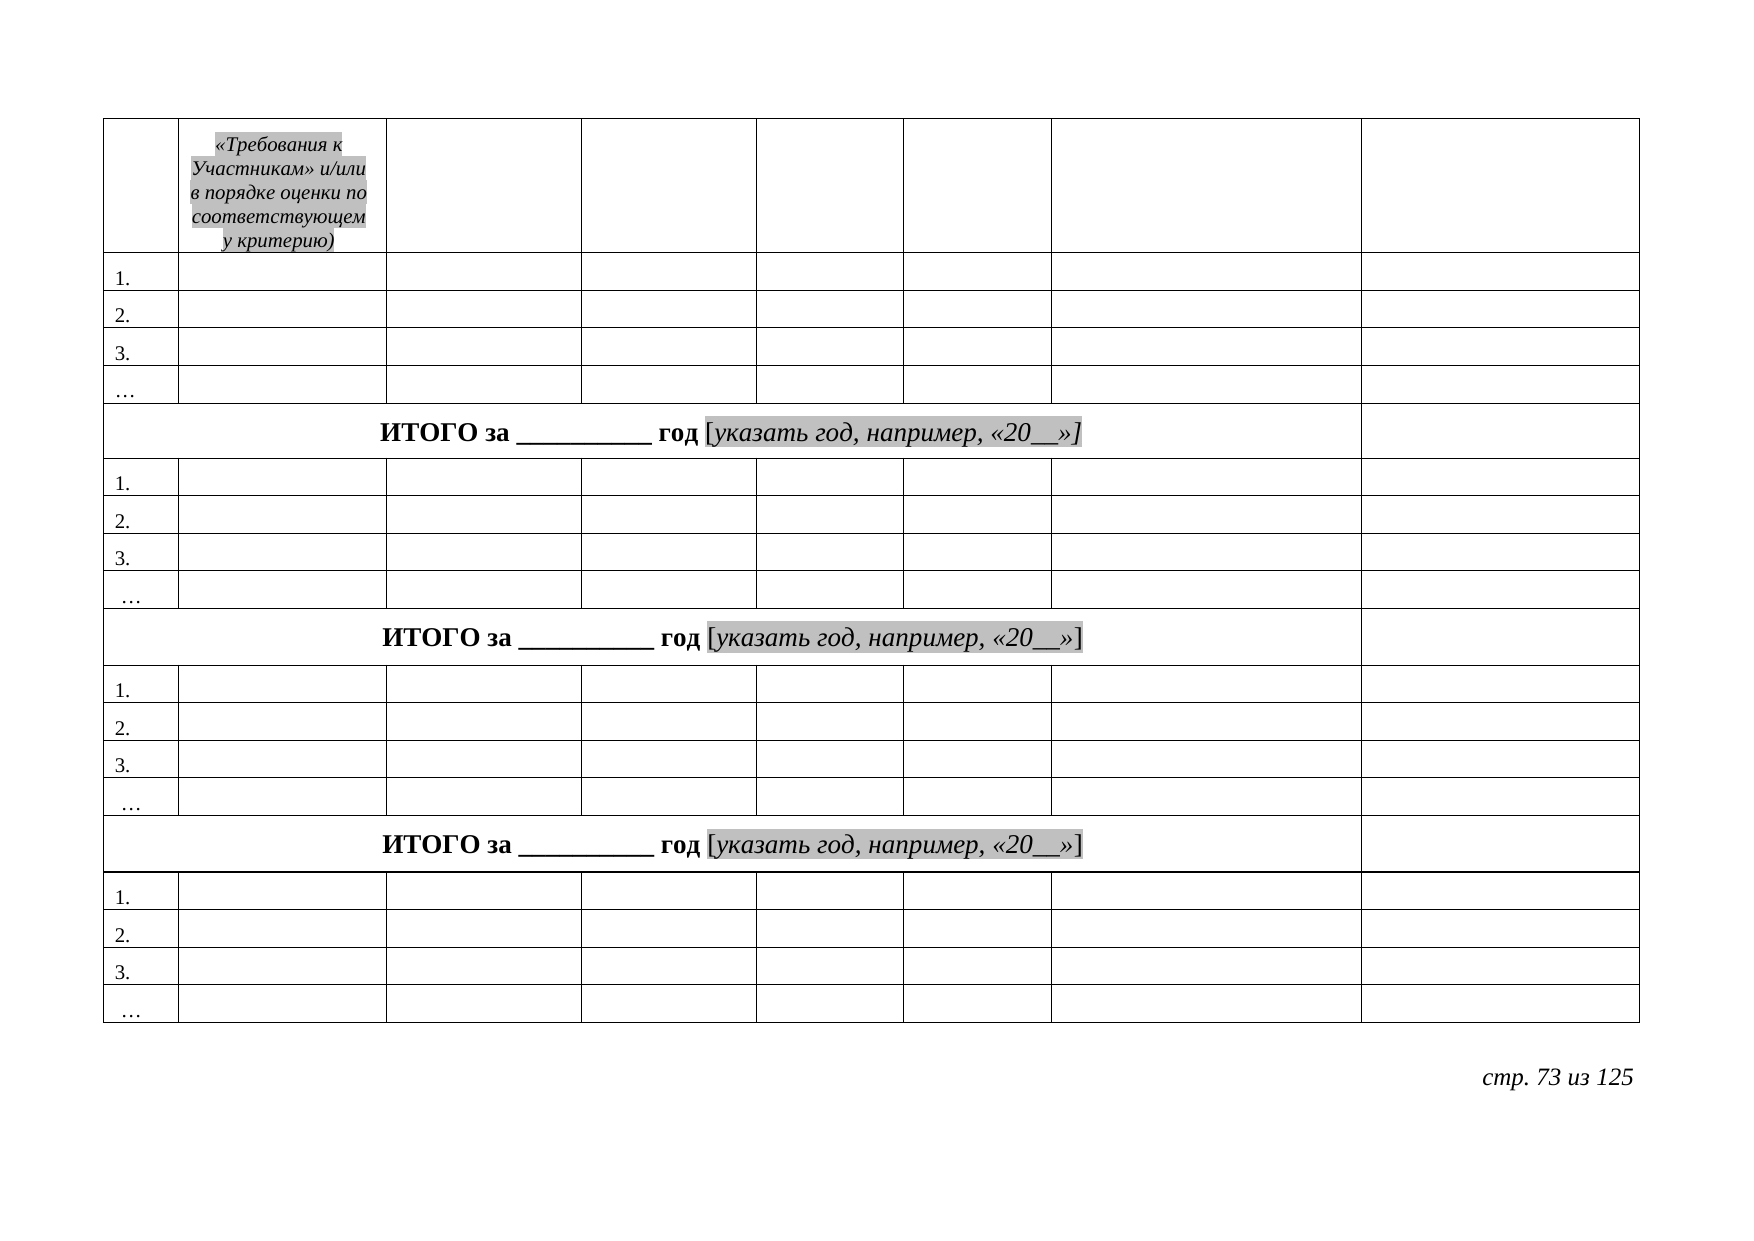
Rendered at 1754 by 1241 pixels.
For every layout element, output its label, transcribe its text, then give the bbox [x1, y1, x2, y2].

table_cell [104, 534, 178, 570]
table_cell … [104, 571, 178, 608]
table_cell [904, 910, 1051, 947]
table_cell [1052, 328, 1361, 365]
table_cell [1362, 534, 1639, 570]
table_cell [179, 253, 386, 289]
table_cell [104, 948, 178, 984]
table_cell [904, 459, 1051, 495]
table_cell [1362, 948, 1639, 984]
table_cell [582, 496, 756, 533]
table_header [179, 119, 386, 252]
table_cell [1052, 291, 1361, 327]
table_cell [104, 253, 178, 289]
table_cell [1362, 609, 1639, 664]
table_cell [582, 534, 756, 570]
table_cell [582, 571, 756, 608]
table_cell [904, 534, 1051, 570]
table_cell … [104, 366, 178, 402]
table_cell [1362, 328, 1639, 365]
table_cell [757, 948, 903, 984]
table_cell ИТОГО за __________ год [указать год, например, «20__»] [104, 816, 1361, 871]
table_cell [1362, 910, 1639, 947]
table_cell [1362, 816, 1639, 871]
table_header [1362, 119, 1639, 252]
table_cell [1052, 459, 1361, 495]
table_cell [179, 291, 386, 327]
table_cell … [104, 985, 178, 1022]
table_cell [179, 459, 386, 495]
table_cell [904, 873, 1051, 909]
table_cell [582, 253, 756, 289]
table_cell [179, 534, 386, 570]
table_cell [104, 666, 178, 702]
table_cell [757, 873, 903, 909]
table_cell [1052, 496, 1361, 533]
table_cell [582, 910, 756, 947]
table_cell [757, 253, 903, 289]
table_cell [1052, 571, 1361, 608]
table_cell [1052, 948, 1361, 984]
table_cell [1052, 366, 1361, 402]
table_cell ИТОГО за __________ год [указать год, например, «20__»] [104, 609, 1361, 664]
table_cell [582, 873, 756, 909]
table_cell [757, 985, 903, 1022]
table_cell [757, 328, 903, 365]
table_cell [582, 459, 756, 495]
table_cell [904, 985, 1051, 1022]
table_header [582, 119, 756, 252]
table_cell [387, 328, 581, 365]
table_cell [387, 703, 581, 740]
table_cell [1052, 666, 1361, 702]
table_cell [179, 910, 386, 947]
table_cell [904, 571, 1051, 608]
table_cell [179, 778, 386, 815]
table_cell [1052, 741, 1361, 777]
table_cell [904, 778, 1051, 815]
table_cell [1362, 404, 1639, 457]
table_cell [1052, 778, 1361, 815]
table_cell [757, 778, 903, 815]
table_cell [1052, 253, 1361, 289]
table_cell [387, 778, 581, 815]
table_cell [179, 741, 386, 777]
table_cell [179, 666, 386, 702]
table_cell [179, 985, 386, 1022]
table_cell [757, 571, 903, 608]
table_cell [582, 666, 756, 702]
table_cell [1362, 571, 1639, 608]
table_cell [757, 741, 903, 777]
table_cell [104, 703, 178, 740]
table_cell [1362, 985, 1639, 1022]
table_cell [104, 741, 178, 777]
table_cell [757, 534, 903, 570]
table_cell [387, 910, 581, 947]
table_cell [1362, 459, 1639, 495]
table_cell [387, 985, 581, 1022]
table_cell [1362, 666, 1639, 702]
table_cell [582, 985, 756, 1022]
table_cell [1052, 910, 1361, 947]
table_cell [179, 366, 386, 402]
table_cell [104, 459, 178, 495]
table_cell [104, 291, 178, 327]
table_cell [387, 873, 581, 909]
table_cell [1362, 741, 1639, 777]
table_cell [904, 496, 1051, 533]
table_cell [904, 703, 1051, 740]
table_cell [757, 496, 903, 533]
table_cell [904, 253, 1051, 289]
table_cell [582, 778, 756, 815]
table_cell [757, 703, 903, 740]
table_cell [387, 496, 581, 533]
table_cell [582, 328, 756, 365]
table_cell [582, 948, 756, 984]
table_cell … [104, 778, 178, 815]
table_cell [904, 291, 1051, 327]
table_cell [387, 571, 581, 608]
table_cell [387, 948, 581, 984]
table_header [757, 119, 903, 252]
table_cell [1362, 873, 1639, 909]
table_cell [904, 328, 1051, 365]
table_cell [387, 291, 581, 327]
table_cell [757, 366, 903, 402]
table_cell [1362, 253, 1639, 289]
table_cell [582, 291, 756, 327]
table_header № п/п [104, 119, 178, 252]
table_cell [582, 703, 756, 740]
table_cell [904, 666, 1051, 702]
table_cell [1362, 703, 1639, 740]
table_cell [1362, 778, 1639, 815]
table_cell [179, 873, 386, 909]
table_cell [387, 741, 581, 777]
table_cell ИТОГО за __________ год [указать год, например, «20__»] [104, 404, 1361, 457]
table_cell [104, 873, 178, 909]
table_cell [387, 253, 581, 289]
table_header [1052, 119, 1361, 252]
table_cell [1052, 873, 1361, 909]
table_cell [179, 328, 386, 365]
table_cell [1052, 703, 1361, 740]
table_cell [179, 571, 386, 608]
table_cell [387, 534, 581, 570]
table_cell [757, 666, 903, 702]
table_cell [582, 366, 756, 402]
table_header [904, 119, 1051, 252]
table_cell [1362, 291, 1639, 327]
table_cell [104, 328, 178, 365]
table_cell [387, 366, 581, 402]
table_cell [757, 910, 903, 947]
table_cell [904, 741, 1051, 777]
table_cell [1362, 496, 1639, 533]
table_cell [1052, 534, 1361, 570]
table_cell [179, 496, 386, 533]
table_cell [904, 366, 1051, 402]
table_cell [904, 948, 1051, 984]
table_cell [104, 910, 178, 947]
table_cell [179, 948, 386, 984]
table_cell [104, 496, 178, 533]
table_cell [757, 459, 903, 495]
table_cell [387, 459, 581, 495]
table_cell [387, 666, 581, 702]
table_cell [1362, 366, 1639, 402]
table_cell [757, 291, 903, 327]
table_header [387, 119, 581, 252]
table_cell [1052, 985, 1361, 1022]
table_cell [179, 703, 386, 740]
table_cell [582, 741, 756, 777]
